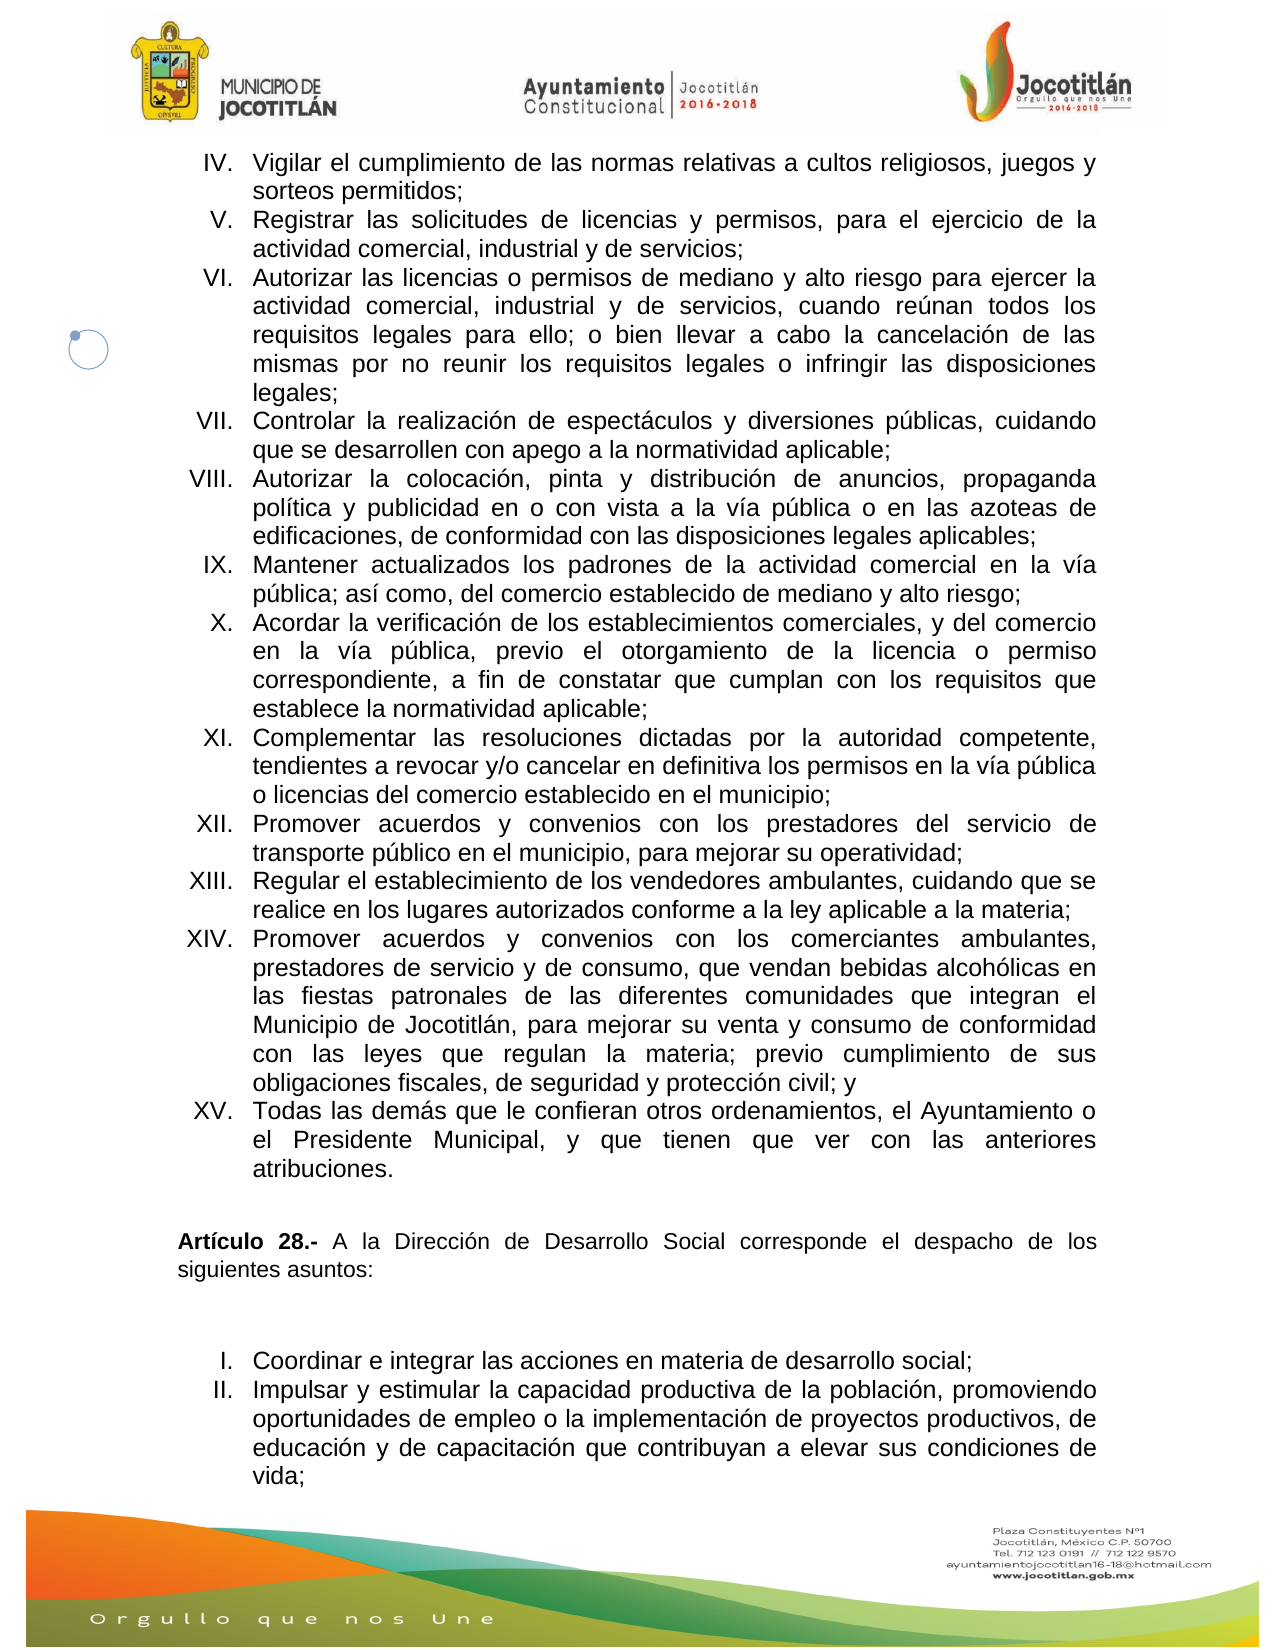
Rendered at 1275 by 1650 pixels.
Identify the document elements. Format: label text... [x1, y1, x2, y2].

list Regular el establecimiento de los vendedores ambulantes, cuidando que se realice en los lugares autorizados conforme a la ley aplicable a la materia; [233, 866, 1098, 924]
list Impulsar y estimular la capacidad productiva de la población, promoviendo oportunidades de empleo o la implementación de proyectos productivos, de educación y de capacitación que contribuyan a elevar sus condiciones de vida; [233, 1375, 1098, 1490]
text Artículo 28.- A la Dirección de Desarrollo Social corresponde el despacho de los siguientes asuntos: [177, 1228, 1098, 1282]
list Promover acuerdos y convenios con los comerciantes ambulantes, prestadores de servicio y de consumo, que vendan bebidas alcohólicas en las fiestas patronales de las diferentes comunidades que integran el Municipio de Jocotitlán, para mejorar su venta y consumo de conformidad con las leyes que regulan la materia; previo cumplimiento de sus obligaciones fiscales, de seguridad y protección civil; y [233, 924, 1098, 1096]
list Registrar las solicitudes de licencias y permisos, para el ejercicio de la actividad comercial, industrial y de servicios; [233, 205, 1098, 263]
picture [105, 11, 1168, 137]
list Coordinar e integrar las acciones en materia de desarrollo social; [233, 1346, 1098, 1375]
list Autorizar la colocación, pinta y distribución de anuncios, propaganda política y publicidad en o con vista a la vía pública o en las azoteas de edificaciones, de conformidad con las disposiciones legales aplicables; [233, 464, 1098, 550]
list Acordar la verificación de los establecimientos comerciales, y del comercio en la vía pública, previo el otorgamiento de la licencia o permiso correspondiente, a fin de constatar que cumplan con los requisitos que establece la normatividad aplicable; [233, 608, 1098, 723]
picture [24, 1502, 1258, 1647]
list Controlar la realización de espectáculos y diversiones públicas, cuidando que se desarrollen con apego a la normatividad aplicable; [233, 406, 1098, 464]
list Mantener actualizados los padrones de la actividad comercial en la vía pública; así como, del comercio establecido de mediano y alto riesgo; [233, 550, 1098, 608]
list Todas las demás que le confieran otros ordenamientos, el Ayuntamiento o el Presidente Municipal, y que tienen que ver con las anteriores atribuciones. [233, 1096, 1098, 1183]
list Complementar las resoluciones dictadas por la autoridad competente, tendientes a revocar y/o cancelar en definitiva los permisos en la vía pública o licencias del comercio establecido en el municipio; [233, 723, 1098, 809]
list Autorizar las licencias o permisos de mediano y alto riesgo para ejercer la actividad comercial, industrial y de servicios, cuando reúnan todos los requisitos legales para ello; o bien llevar a cabo la cancelación de las mismas por no reunir los requisitos legales o infringir las disposiciones legales; [233, 263, 1098, 406]
list Promover acuerdos y convenios con los prestadores del servicio de transporte público en el municipio, para mejorar su operatividad; [233, 809, 1098, 866]
list Vigilar el cumplimiento de las normas relativas a cultos religiosos, juegos y sorteos permitidos; [233, 148, 1098, 205]
